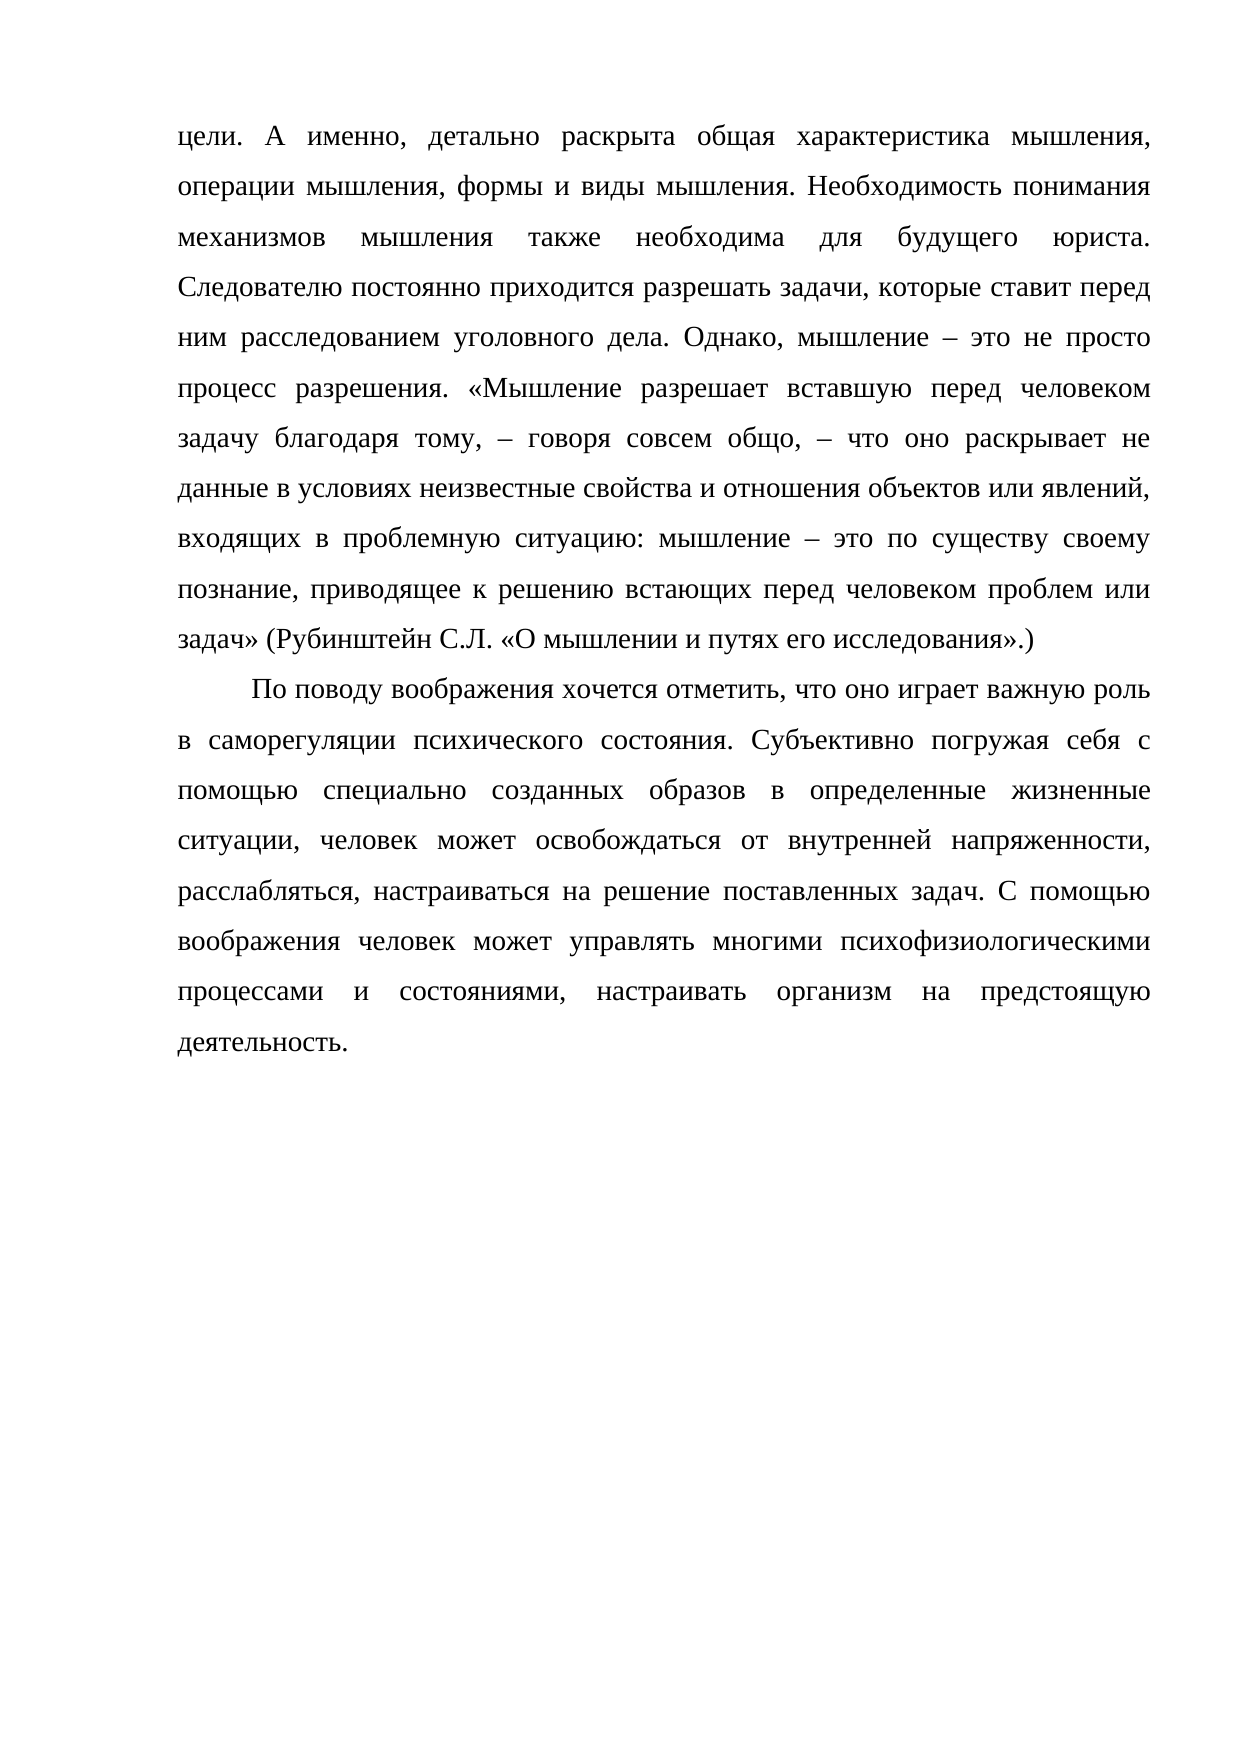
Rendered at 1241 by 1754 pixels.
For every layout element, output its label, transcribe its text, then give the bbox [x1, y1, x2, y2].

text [177, 118, 1152, 655]
text По поводу воображения хочется отметить, что оно играет важную роль в саморегуляции психического состояния. Субъективно погружая себя с помощью специально созданных образов в определенные жизненные ситуации, человек может освобождаться от внутренней напряженности, расслабляться, настраиваться на решение поставленных задач. С помощью воображения человек может управлять многими психофизиологическими процессами и состояниями, настраивать организм на предстоящую деятельность. [177, 672, 1152, 1057]
